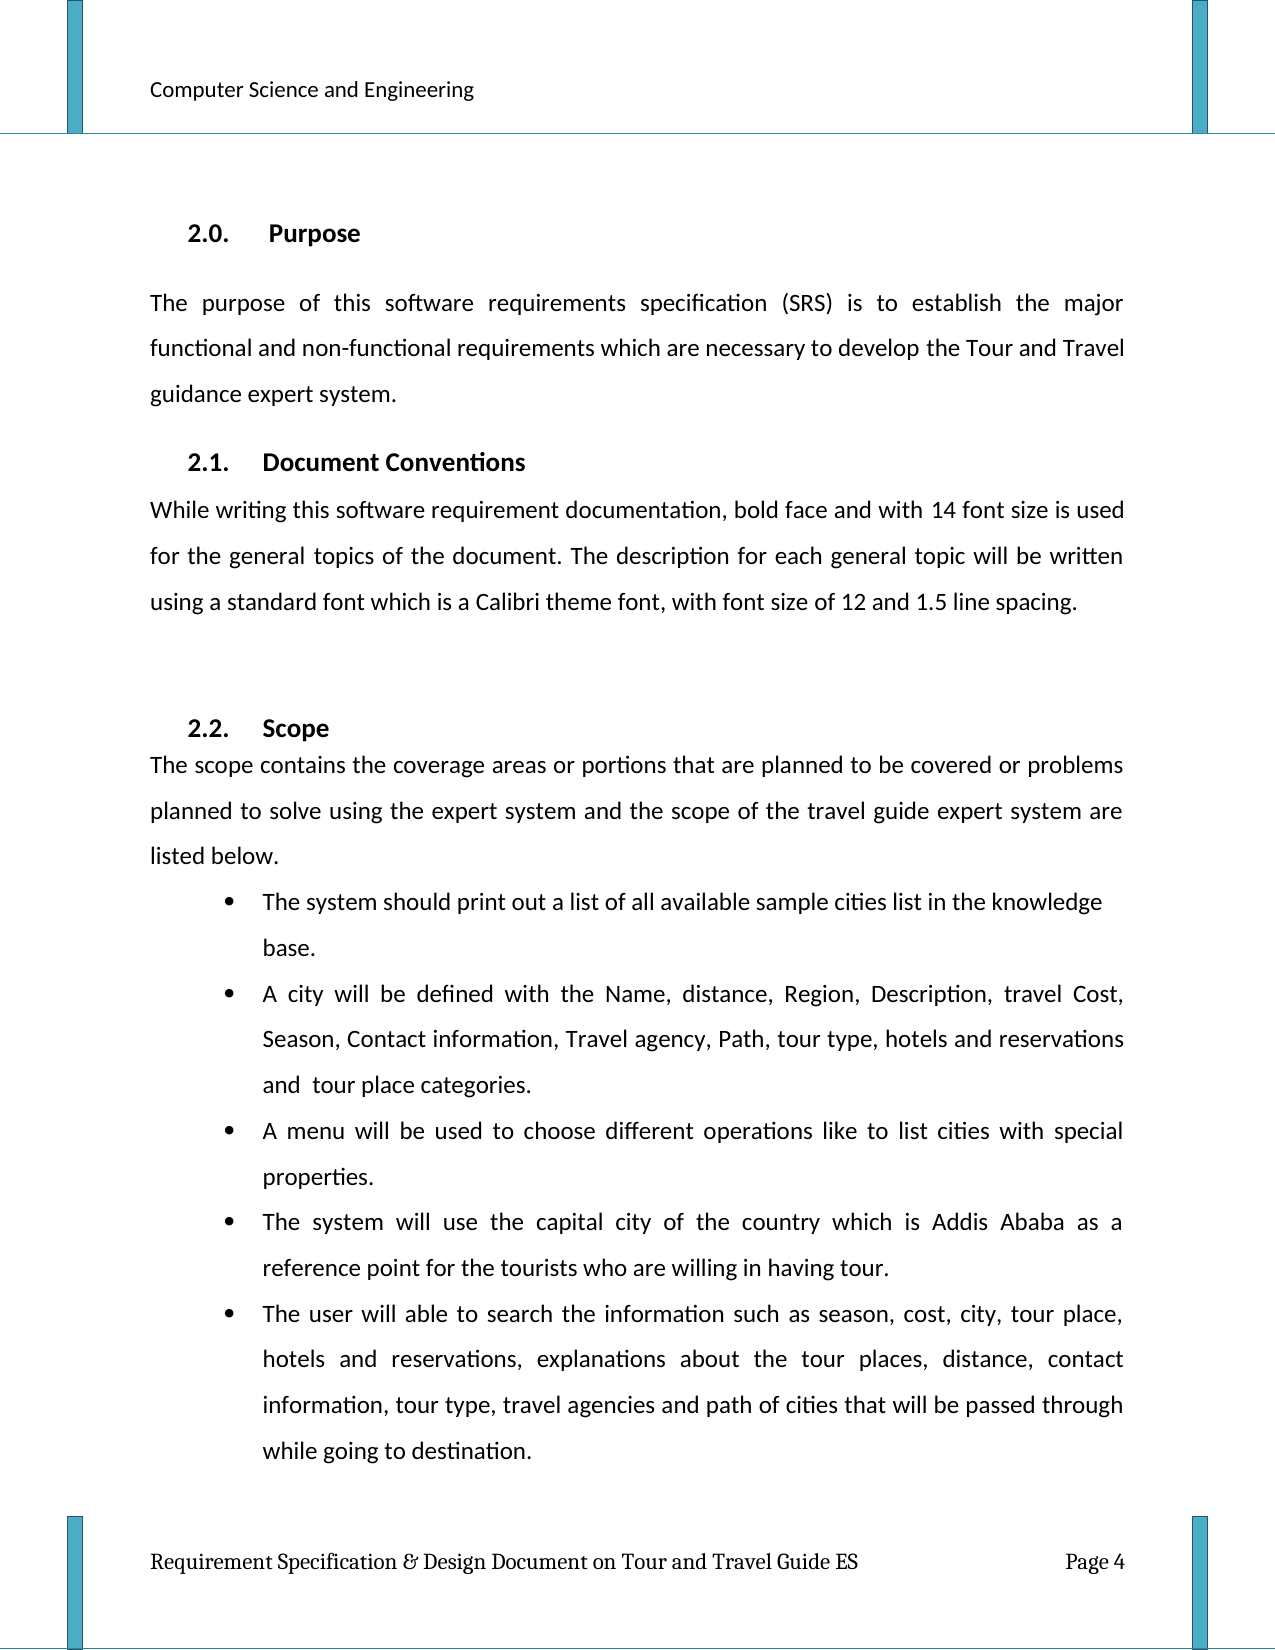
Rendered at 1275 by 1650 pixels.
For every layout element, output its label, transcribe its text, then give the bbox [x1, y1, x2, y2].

text The scope contains the coverage areas or portions that are planned to be covered or problems planned to solve using the expert system and the scope of the travel guide expert system are listed below. [150, 749, 1125, 871]
list The system should print out a list of all available sample cities list in the knowledge base. [225, 886, 1125, 962]
subtitle The purpose of this software requirements specification (SRS) is to establish the major functional and non-functional requirements which are necessary to develop the Tour and Travel guidance expert system. [150, 287, 1125, 409]
subtitle Scope [187, 711, 1125, 744]
subtitle Purpose [187, 217, 1125, 249]
text While writing this software requirement documentation, bold face and with 14 font size is used for the general topics of the document. The description for each general topic will be written using a standard font which is a Calibri theme font, with font size of 12 and 1.5 line spacing. [150, 494, 1125, 616]
list The system will use the capital city of the country which is Addis Ababa as a reference point for the tourists who are willing in having tour. [225, 1206, 1125, 1283]
subtitle Document Conventions [187, 445, 1125, 478]
list A menu will be used to choose different operations like to list cities with special properties. [225, 1115, 1125, 1191]
list The user will able to search the information such as season, cost, city, tour place, hotels and reservations, explanations about the tour places, distance, contact information, tour type, travel agencies and path of cities that will be passed through while going to destination. [225, 1298, 1125, 1466]
list A city will be defined with the Name, distance, Region, Description, travel Cost, Season, Contact information, Travel agency, Path, tour type, hotels and reservations and tour place categories. [225, 978, 1125, 1100]
